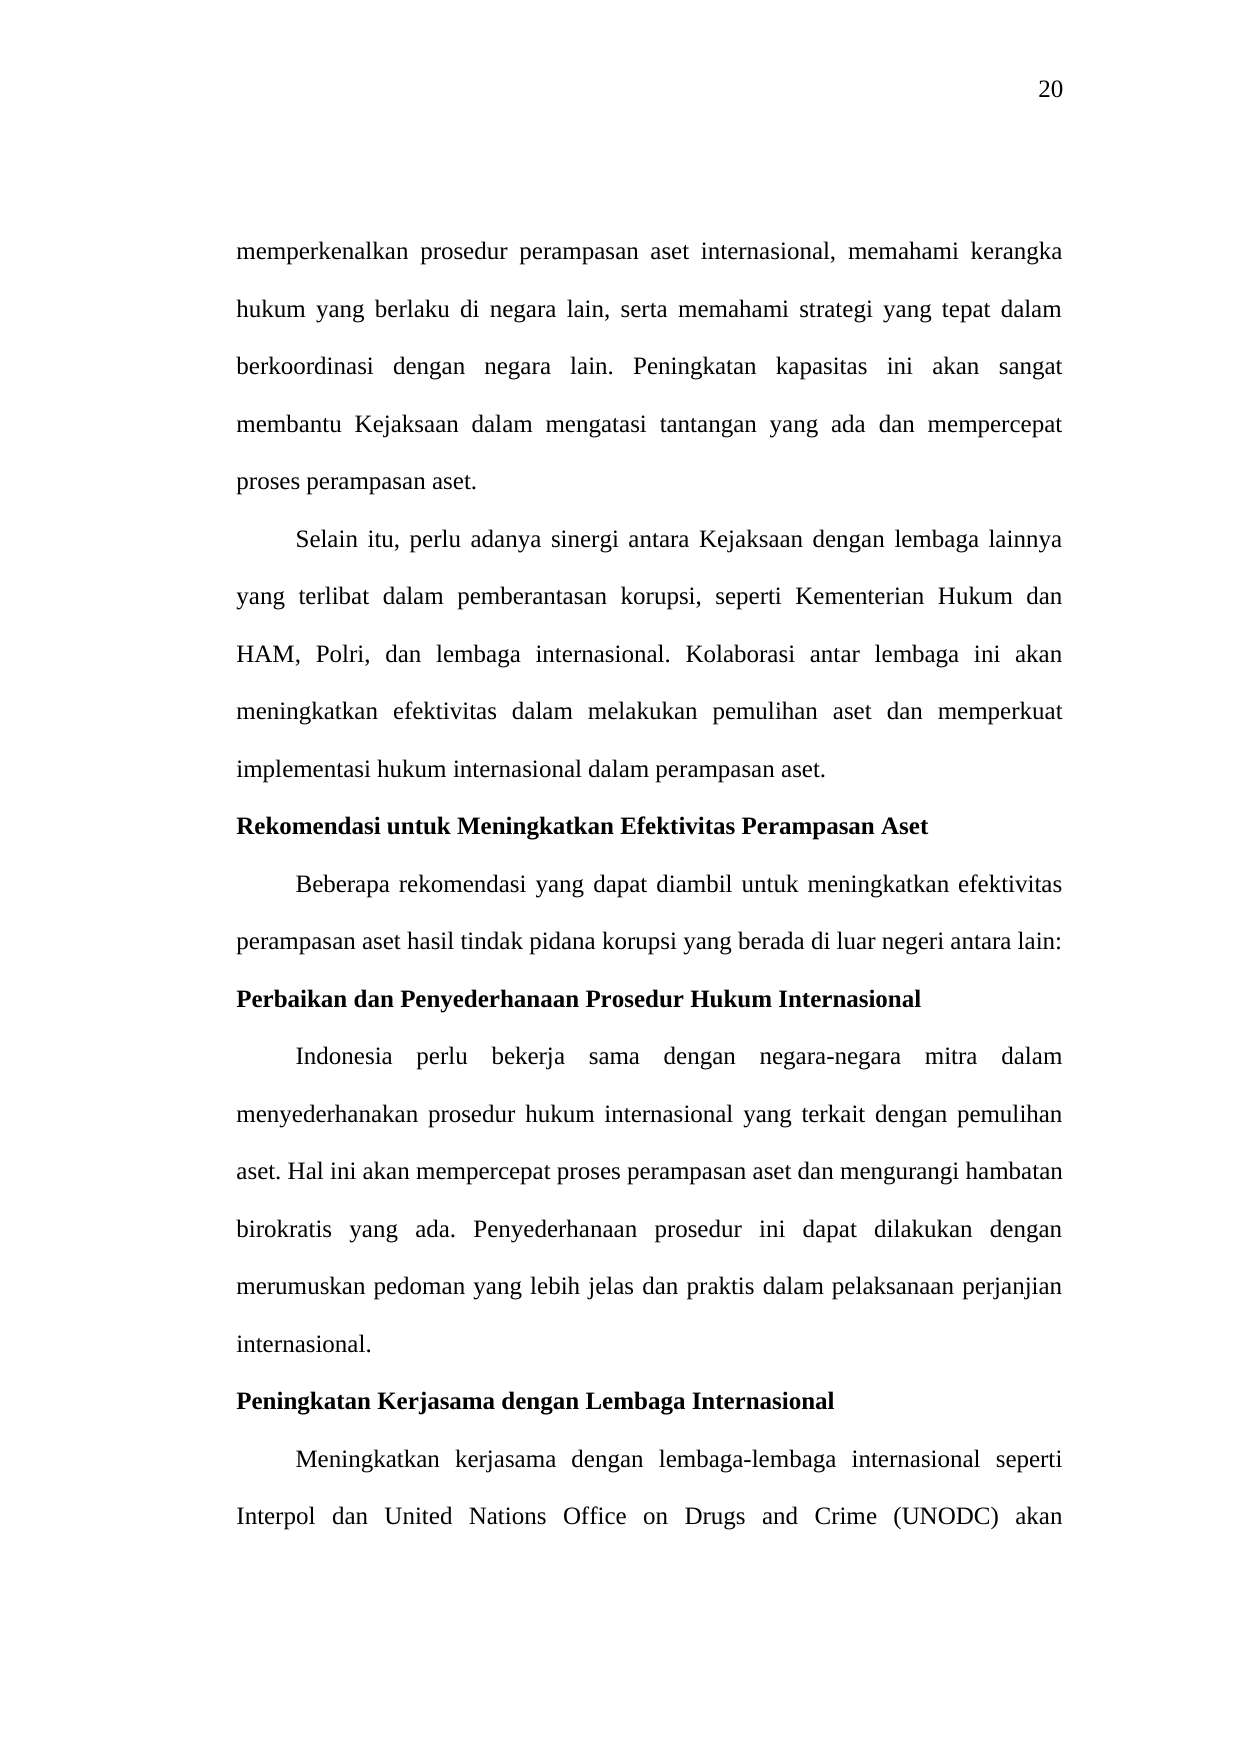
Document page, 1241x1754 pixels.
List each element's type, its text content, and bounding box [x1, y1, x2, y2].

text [236, 1444, 1063, 1530]
text Selain itu, perlu adanya sinergi antara Kejaksaan dengan lembaga lainnya yang terlibat dalam pemberantasan korupsi, seperti Kementerian Hukum dan HAM, Polri, dan lembaga internasional. Kolaborasi antar lembaga ini akan meningkatkan efektivitas dalam melakukan pemulihan aset dan memperkuat implementasi hukum internasional dalam perampasan aset. [236, 524, 1063, 782]
text Rekomendasi untuk Meningkatkan Efektivitas Perampasan Aset [236, 811, 1063, 840]
text Perbaikan dan Penyederhanaan Prosedur Hukum Internasional [236, 984, 1063, 1012]
text Peningkatan Kerjasama dengan Lembaga Internasional [236, 1386, 1063, 1415]
text Beberapa rekomendasi yang dapat diambil untuk meningkatkan efektivitas perampasan aset hasil tindak pidana korupsi yang berada di luar negeri antara lain: [236, 869, 1063, 955]
text Indonesia perlu bekerja sama dengan negara-negara mitra dalam menyederhanakan prosedur hukum internasional yang terkait dengan pemulihan aset. Hal ini akan mempercepat proses perampasan aset dan mengurangi hambatan birokratis yang ada. Penyederhanaan prosedur ini dapat dilakukan dengan merumuskan pedoman yang lebih jelas dan praktis dalam pelaksanaan perjanjian internasional. [236, 1041, 1063, 1357]
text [236, 236, 1063, 495]
